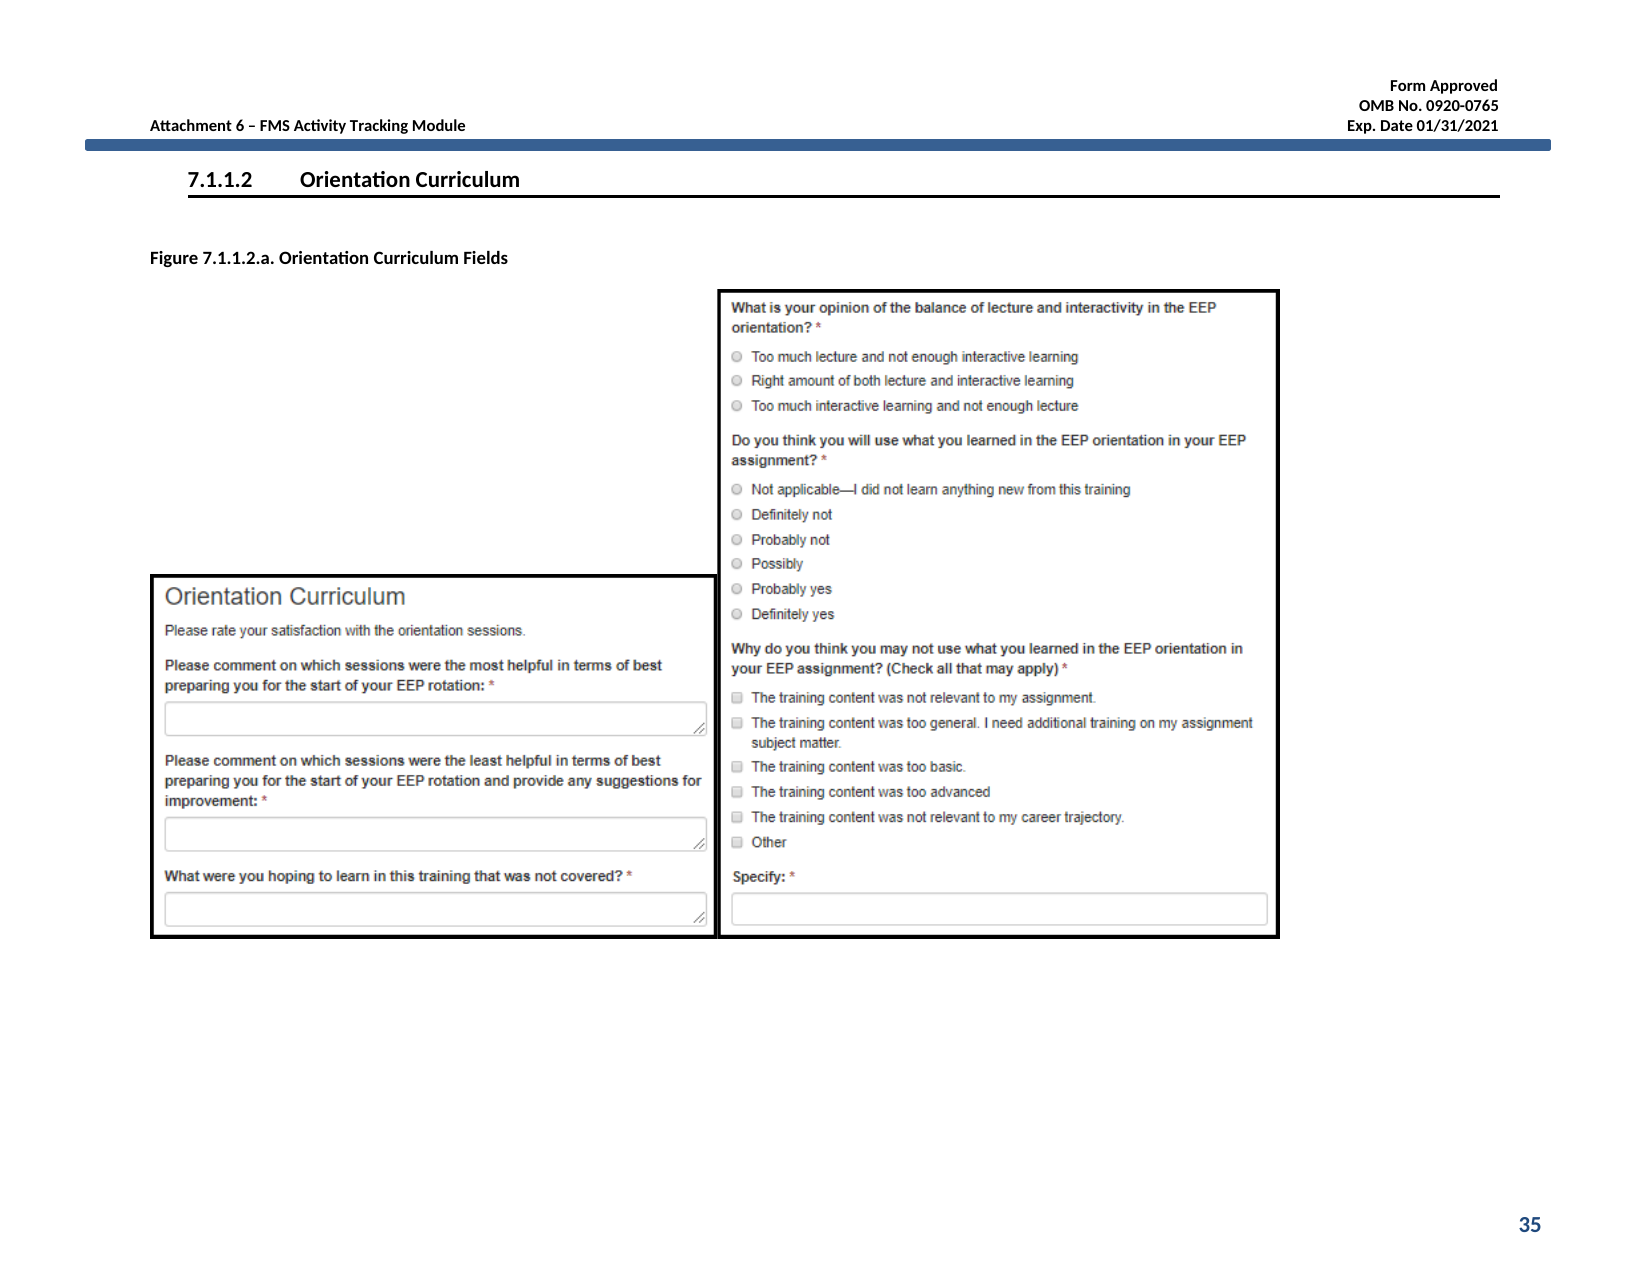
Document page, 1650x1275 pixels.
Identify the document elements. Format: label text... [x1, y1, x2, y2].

picture [150, 289, 1280, 939]
subtitle Orientation Curriculum [187, 165, 1500, 198]
text Figure 7.1.1.2.a. Orientation Curriculum Fields [150, 246, 1500, 269]
